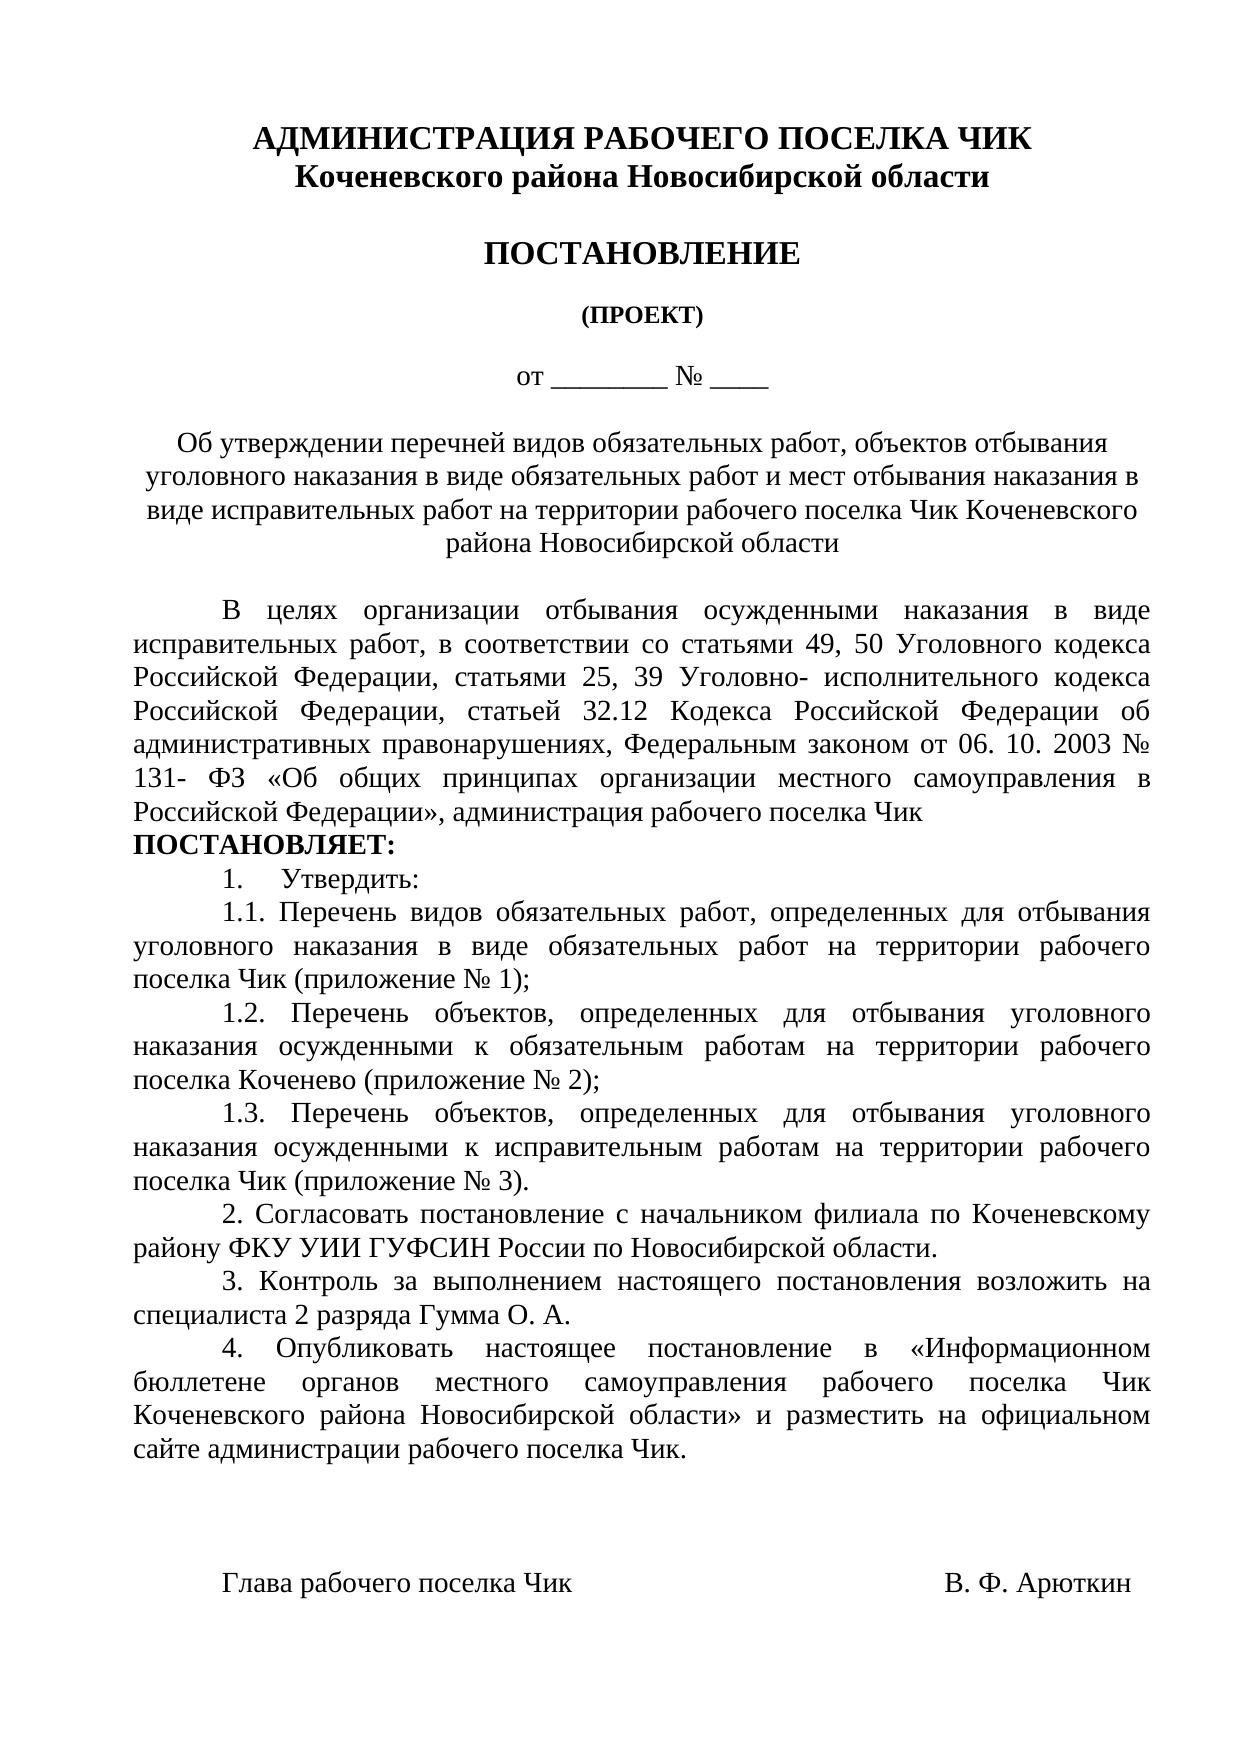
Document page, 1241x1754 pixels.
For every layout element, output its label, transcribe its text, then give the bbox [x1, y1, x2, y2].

text АДМИНИСТРАЦИЯ РАБОЧЕГО ПОСЕЛКА ЧИК [133, 118, 1152, 156]
list Утвердить: [133, 861, 1152, 894]
text Об утверждении перечней видов обязательных работ, объектов отбывания уголовного наказания в виде обязательных работ и мест отбывания наказания в виде исправительных работ на территории рабочего поселка Чик Коченевского района Новосибирской области [133, 425, 1152, 559]
text 3. Контроль за выполнением настоящего постановления возложить на специалиста 2 разряда Гумма О. А. [133, 1263, 1152, 1330]
text 4. Опубликовать настоящее постановление в «Информационном бюллетене органов местного самоуправления рабочего поселка Чик Коченевского района Новосибирской области» и разместить на официальном сайте администрации рабочего поселка Чик. [133, 1330, 1152, 1464]
text (ПРОЕКТ) [133, 300, 1152, 329]
text от ________ № ____ [133, 358, 1152, 391]
text В целях организации отбывания осужденными наказания в виде исправительных работ, в соответствии со статьями 49, 50 Уголовного кодекса Российской Федерации, статьями 25, 39 Уголовно- исполнительного кодекса Российской Федерации, статьей 32.12 Кодекса Российской Федерации об административных правонарушениях, Федеральным законом от 06. 10. 2003 № 131- ФЗ «Об общих принципах организации местного самоуправления в Российской Федерации», администрация рабочего поселка Чик [133, 592, 1152, 827]
text ПОСТАНОВЛЕНИЕ [133, 233, 1152, 271]
text Глава рабочего поселка Чик В. Ф. Арюткин [133, 1565, 1152, 1599]
text Коченевского района Новосибирской области [133, 156, 1152, 195]
text 1.1. Перечень видов обязательных работ, определенных для отбывания уголовного наказания в виде обязательных работ на территории рабочего поселка Чик (приложение № 1); [133, 894, 1152, 995]
text 2. Согласовать постановление с начальником филиала по Коченевскому району ФКУ УИИ ГУФСИН России по Новосибирской области. [133, 1196, 1152, 1263]
text 1.2. Перечень объектов, определенных для отбывания уголовного наказания осужденными к обязательным работам на территории рабочего поселка Коченево (приложение № 2); [133, 995, 1152, 1096]
text ПОСТАНОВЛЯЕТ: [133, 827, 1152, 861]
text 1.3. Перечень объектов, определенных для отбывания уголовного наказания осужденными к исправительным работам на территории рабочего поселка Чик (приложение № 3). [133, 1096, 1152, 1196]
